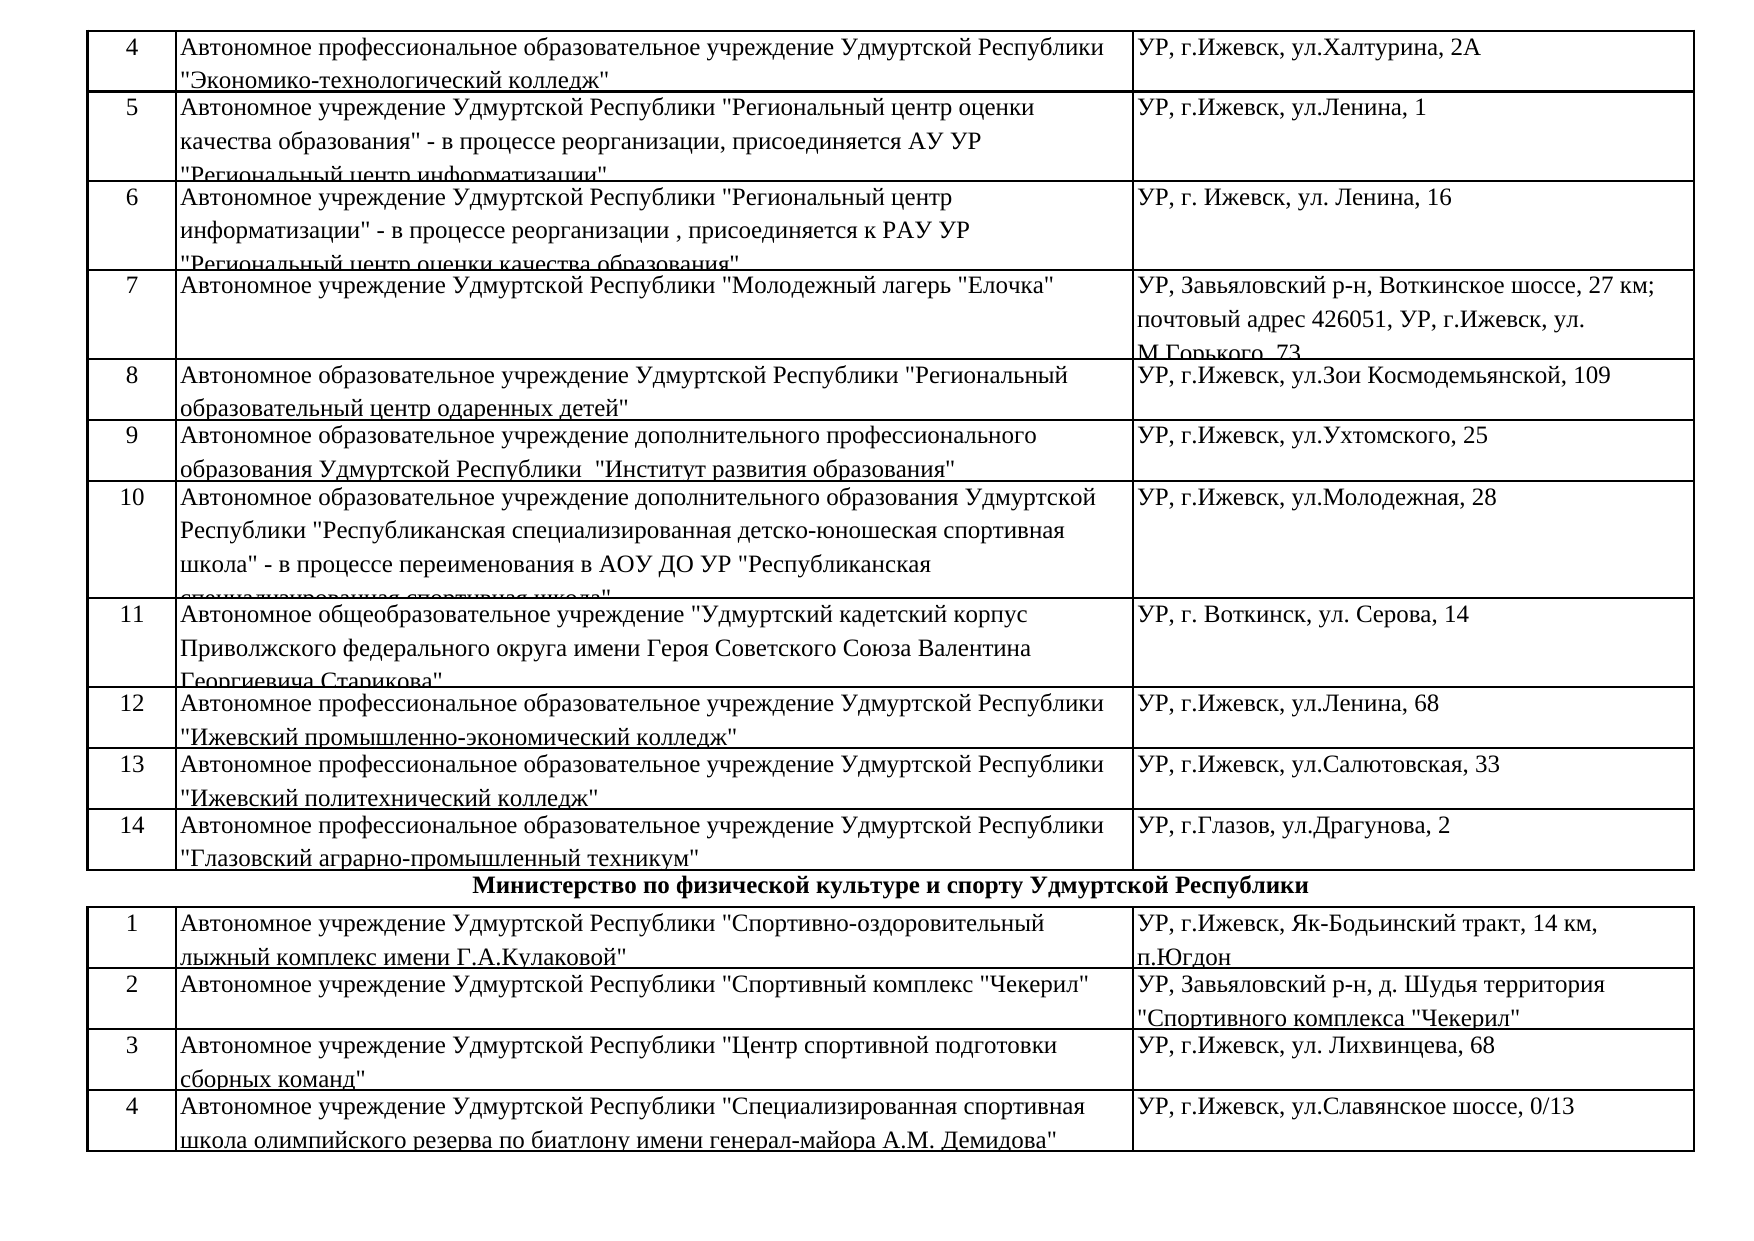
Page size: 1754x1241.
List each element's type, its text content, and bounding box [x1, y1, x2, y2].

table_header 4 [89, 32, 175, 90]
table_cell Автономное образовательное учреждение дополнительного профессионального образования Удмуртской Республики "Институт развития образования" [177, 421, 1132, 479]
table_cell УР, г.Глазов, ул.Драгунова, 2 [1134, 810, 1693, 868]
table_cell Министерство по физической культуре и спорту Удмуртской Республики [88, 871, 1694, 906]
table_cell УР, Завьяловский р-н, д. Шудья территория "Спортивного комплекса "Чекерил" [1134, 969, 1693, 1028]
table_cell Автономное профессиональное образовательное учреждение Удмуртской Республики "Ижевский промышленно-экономический колледж" [177, 688, 1132, 747]
table_cell УР, г.Ижевск, ул. Лихвинцева, 68 [1134, 1030, 1693, 1089]
table_cell Автономное учреждение Удмуртской Республики "Молодежный лагерь "Елочка" [177, 271, 1132, 358]
table_cell 3 [89, 1030, 175, 1089]
table_cell 9 [89, 421, 175, 479]
table_cell Автономное учреждение Удмуртской Республики "Специализированная спортивная школа олимпийского резерва по биатлону имени генерал-майора А.М. Демидова" [177, 1091, 1132, 1150]
table_cell Автономное учреждение Удмуртской Республики "Спортивный комплекс "Чекерил" [177, 969, 1132, 1028]
table_cell Автономное образовательное учреждение дополнительного образования Удмуртской Республики "Республиканская специализированная детско-юношеская спортивная школа" - в процессе переименования в АОУ ДО УР "Республиканская специализированная спортивная школа" [177, 482, 1132, 597]
table_cell Автономное профессиональное образовательное учреждение Удмуртской Республики "Глазовский аграрно-промышленный техникум" [177, 810, 1132, 868]
table_cell 4 [89, 1091, 175, 1150]
table_cell 13 [89, 749, 175, 808]
table_cell 5 [89, 93, 175, 179]
table_cell 14 [89, 810, 175, 868]
table_cell 2 [89, 969, 175, 1028]
table_cell Автономное учреждение Удмуртской Республики "Центр спортивной подготовки сборных команд" [177, 1030, 1132, 1089]
table_cell 8 [89, 360, 175, 418]
table_cell УР, г.Ижевск, ул.Ленина, 68 [1134, 688, 1693, 747]
table_header УР, г.Ижевск, ул.Халтурина, 2А [1134, 32, 1693, 90]
table_cell УР, г.Ижевск, ул.Ленина, 1 [1134, 93, 1693, 179]
table_cell Автономное учреждение Удмуртской Республики "Региональный центр информатизации" - в процессе реорганизации , присоединяется к РАУ УР "Региональный центр оценки качества образования" [177, 182, 1132, 268]
table_cell 6 [89, 182, 175, 268]
table_cell 12 [89, 688, 175, 747]
table_cell 1 [89, 908, 175, 967]
table_cell УР, г.Ижевск, ул.Ухтомского, 25 [1134, 421, 1693, 479]
table_cell Автономное учреждение Удмуртской Республики "Региональный центр оценки качества образования" - в процессе реорганизации, присоединяется АУ УР "Региональный центр информатизации" [177, 93, 1132, 179]
table_cell УР, г.Ижевск, Як-Бодьинский тракт, 14 км, п.Югдон [1134, 908, 1693, 967]
table_cell УР, г.Ижевск, ул.Салютовская, 33 [1134, 749, 1693, 808]
table_cell Автономное общеобразовательное учреждение "Удмуртский кадетский корпус Приволжского федерального округа имени Героя Советского Союза Валентина Георгиевича Старикова" [177, 599, 1132, 686]
table_cell УР, г.Ижевск, ул.Зои Космодемьянской, 109 [1134, 360, 1693, 418]
table_cell УР, г.Ижевск, ул.Славянское шоссе, 0/13 [1134, 1091, 1693, 1150]
table_cell 10 [89, 482, 175, 597]
table_cell УР, Завьяловский р-н, Воткинское шоссе, 27 км; почтовый адрес 426051, УР, г.Ижевск, ул. М.Горького, 73 [1134, 271, 1693, 358]
table_header Автономное профессиональное образовательное учреждение Удмуртской Республики "Экономико-технологический колледж" [177, 32, 1132, 90]
table_cell Автономное профессиональное образовательное учреждение Удмуртской Республики "Ижевский политехнический колледж" [177, 749, 1132, 808]
table_cell Автономное образовательное учреждение Удмуртской Республики "Региональный образовательный центр одаренных детей" [177, 360, 1132, 418]
table_cell 7 [89, 271, 175, 358]
table_cell УР, г. Воткинск, ул. Серова, 14 [1134, 599, 1693, 686]
table_cell УР, г. Ижевск, ул. Ленина, 16 [1134, 182, 1693, 268]
table_cell УР, г.Ижевск, ул.Молодежная, 28 [1134, 482, 1693, 597]
table_cell Автономное учреждение Удмуртской Республики "Спортивно-оздоровительный лыжный комплекс имени Г.А.Кулаковой" [177, 908, 1132, 967]
table_cell 11 [89, 599, 175, 686]
